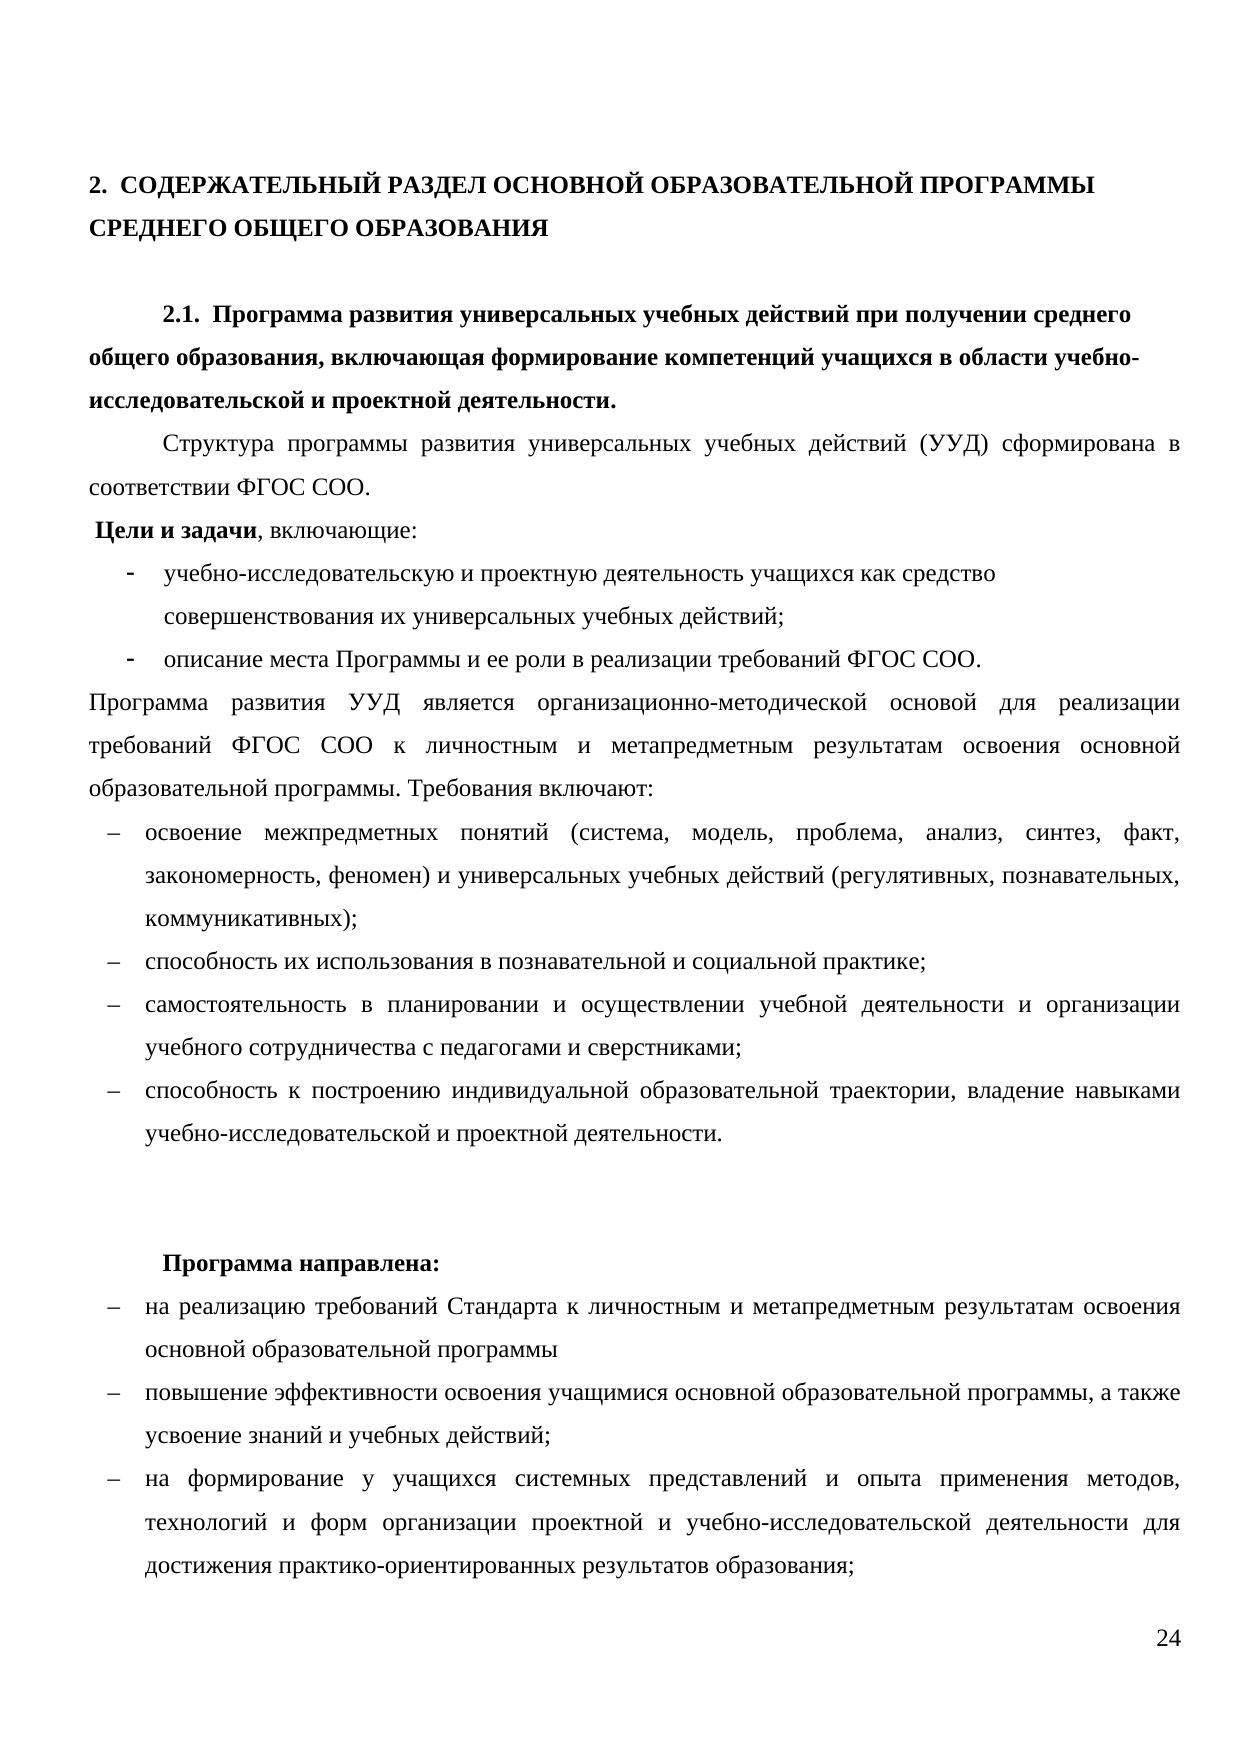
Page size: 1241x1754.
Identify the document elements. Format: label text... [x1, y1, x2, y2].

list описание места Программы и ее роли в реализации требований ФГОС СОО. [126, 644, 1181, 673]
list на формирование у учащихся системных представлений и опыта применения методов, технологий и форм организации проектной и учебно-исследовательской деятельности для достижения практико-ориентированных результатов образования; [107, 1463, 1181, 1578]
list повышение эффективности освоения учащимися основной образовательной программы, а также усвоение знаний и учебных действий; [107, 1377, 1181, 1449]
list освоение межпредметных понятий (система, модель, проблема, анализ, синтез, факт, закономерность, феномен) и универсальных учебных действий (регулятивных, познавательных, коммуникативных); [107, 817, 1181, 932]
list способность к построению индивидуальной образовательной траектории, владение навыками учебно-исследовательской и проектной деятельности. [107, 1075, 1181, 1147]
text Программа развития УУД является организационно-методической основой для реализации требований ФГОС СОО к личностным и метапредметным результатам освоения основной образовательной программы. Требования включают: [89, 687, 1181, 802]
text 2.1. Программа развития универсальных учебных действий при получении среднего общего образования, включающая формирование компетенций учащихся в области учебно-исследовательской и проектной деятельности. [89, 299, 1181, 414]
list на реализацию требований Стандарта к личностным и метапредметным результатам освоения основной образовательной программы [107, 1291, 1181, 1363]
list способность их использования в познавательной и социальной практике; [107, 946, 1181, 975]
text Программа направлена: [89, 1248, 1181, 1277]
text 2. Содержательный раздел основной образовательной программы среднего общего образования [89, 170, 1181, 242]
text Цели и задачи, включающие: [89, 515, 1181, 543]
text Структура программы развития универсальных учебных действий (УУД) сформирована в соответствии ФГОС СОО. [89, 428, 1181, 500]
list самостоятельность в планировании и осуществлении учебной деятельности и организации учебного сотрудничества с педагогами и сверстниками; [107, 989, 1181, 1061]
list учебно-исследовательскую и проектную деятельность учащихся как средство совершенствования их универсальных учебных действий; [126, 558, 1181, 630]
